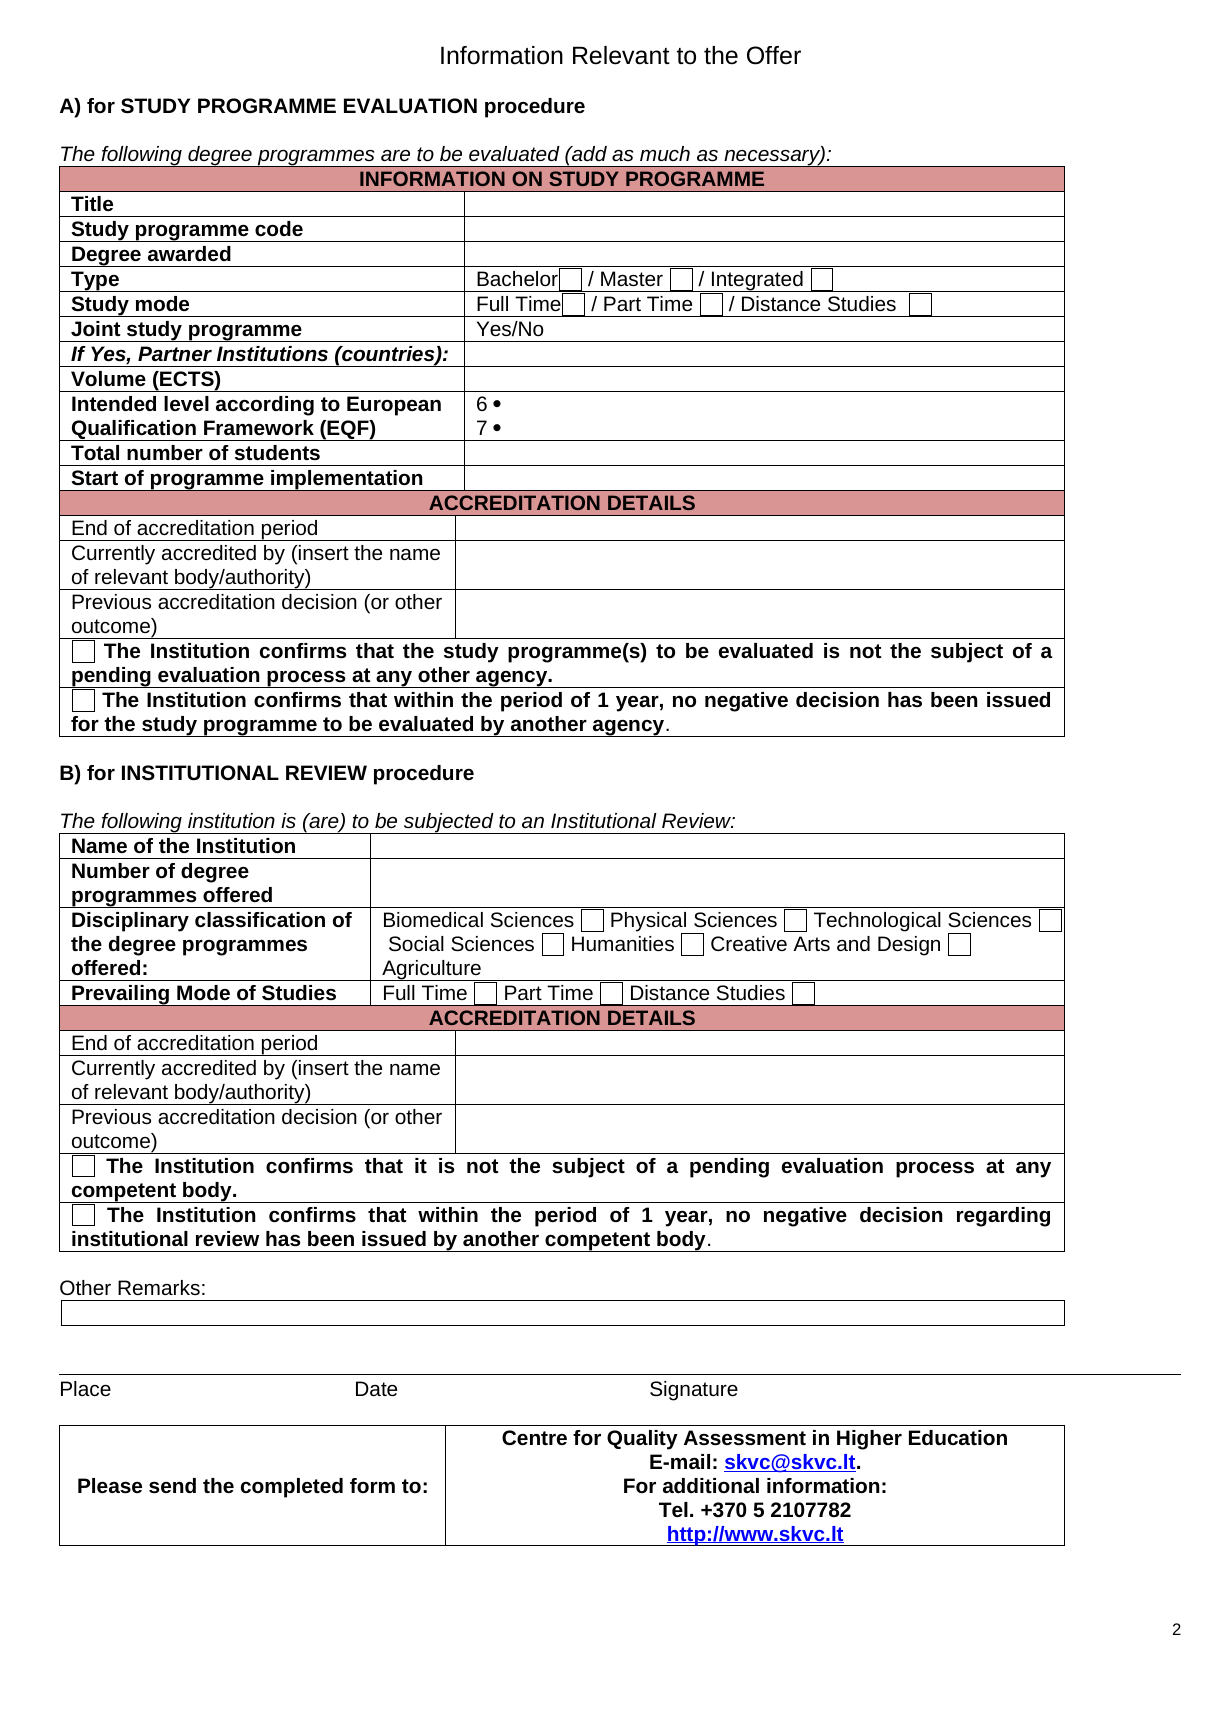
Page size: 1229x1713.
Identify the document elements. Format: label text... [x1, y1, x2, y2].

table_cell Prevailing Mode of Studies [60, 981, 370, 1005]
table_cell [465, 192, 1064, 216]
table_header [371, 834, 1064, 858]
table_cell [456, 541, 1064, 589]
table_header INFORMATION ON STUDY PROGRAMME [60, 167, 1064, 191]
table_cell Currently accredited by (insert the name of relevant body/authority) [60, 541, 455, 589]
table_cell [465, 217, 1064, 241]
table_cell 6 7 [465, 392, 1064, 440]
table_cell [465, 441, 1064, 465]
table_cell [465, 466, 1064, 490]
table_header [62, 1301, 1064, 1324]
table_cell [456, 590, 1064, 638]
table_cell Study programme code [60, 217, 464, 241]
table_cell Full Time / Part Time / Distance Studies [465, 292, 1064, 316]
table_cell Disciplinary classification of the degree programmes offered: [60, 908, 370, 980]
text Place Date Signature [59, 1375, 1181, 1401]
table_cell Bachelor / Master / Integrated [465, 267, 1064, 291]
text Other Remarks: [59, 1276, 1181, 1299]
table_cell Previous accreditation decision (or other outcome) [60, 590, 455, 638]
table_cell ACCREDITATION DETAILS [60, 1006, 1064, 1030]
table_cell [456, 516, 1064, 540]
table_cell If Yes, Partner Institutions (countries): [60, 342, 464, 366]
table_cell [465, 242, 1064, 266]
table_cell Study mode [60, 292, 464, 316]
table_cell Start of programme implementation [60, 466, 464, 490]
text B) for INSTITUTIONAL REVIEW procedure [59, 761, 1181, 785]
text The following degree programmes are to be evaluated (add as much as necessary): [59, 142, 1181, 166]
table_cell [465, 367, 1064, 391]
table_cell Volume (ECTS) [60, 367, 464, 391]
table_cell The Institution confirms that the study programme(s) to be evaluated is not the subject of a pending evaluation process at any other agency. [60, 639, 1064, 687]
table_cell The Institution confirms that it is not the subject of a pending evaluation process at any competent body. [60, 1154, 1064, 1202]
table_cell [456, 1105, 1064, 1153]
table_cell Total number of students [60, 441, 464, 465]
table_cell Previous accreditation decision (or other outcome) [60, 1105, 455, 1153]
table_cell Yes/No [465, 317, 1064, 341]
table_cell [371, 859, 1064, 907]
table_cell Title [60, 192, 464, 216]
text The following institution is (are) to be subjected to an Institutional Review: [59, 809, 1181, 833]
table_cell [465, 342, 1064, 366]
table_cell Number of degree programmes offered [60, 859, 370, 907]
table_header Centre for Quality Assessment in Higher Education E-mail: skvc@skvc.lt. For additional information: Tel. +370 5 2107782 http://www.skvc.lt [446, 1426, 1064, 1545]
table_cell The Institution confirms that within the period of 1 year, no negative decision has been issued for the study programme to be evaluated by another agency. [60, 688, 1064, 736]
table_cell Joint study programme [60, 317, 464, 341]
table_cell End of accreditation period [60, 516, 455, 540]
table_cell Degree awarded [60, 242, 464, 266]
table_cell Full Time Part Time Distance Studies [371, 981, 1064, 1005]
text A) for STUDY PROGRAMME EVALUATION procedure [59, 94, 1181, 118]
table_cell Biomedical Sciences Physical Sciences Technological Sciences Social Sciences Humanities Creative Arts and Design Agriculture [371, 908, 1064, 980]
table_header Please send the completed form to: [60, 1426, 445, 1545]
table_cell Currently accredited by (insert the name of relevant body/authority) [60, 1056, 455, 1104]
table_cell Intended level according to European Qualification Framework (EQF) [60, 392, 464, 440]
table_cell [456, 1056, 1064, 1104]
table_cell Type [60, 267, 464, 291]
table_cell End of accreditation period [60, 1031, 455, 1055]
table_cell The Institution confirms that within the period of 1 year, no negative decision regarding institutional review has been issued by another competent body. [60, 1203, 1064, 1251]
table_header Name of the Institution [60, 834, 370, 858]
table_cell ACCREDITATION DETAILS [60, 491, 1064, 515]
table_cell [456, 1031, 1064, 1055]
text Information Relevant to the Offer [59, 41, 1181, 70]
